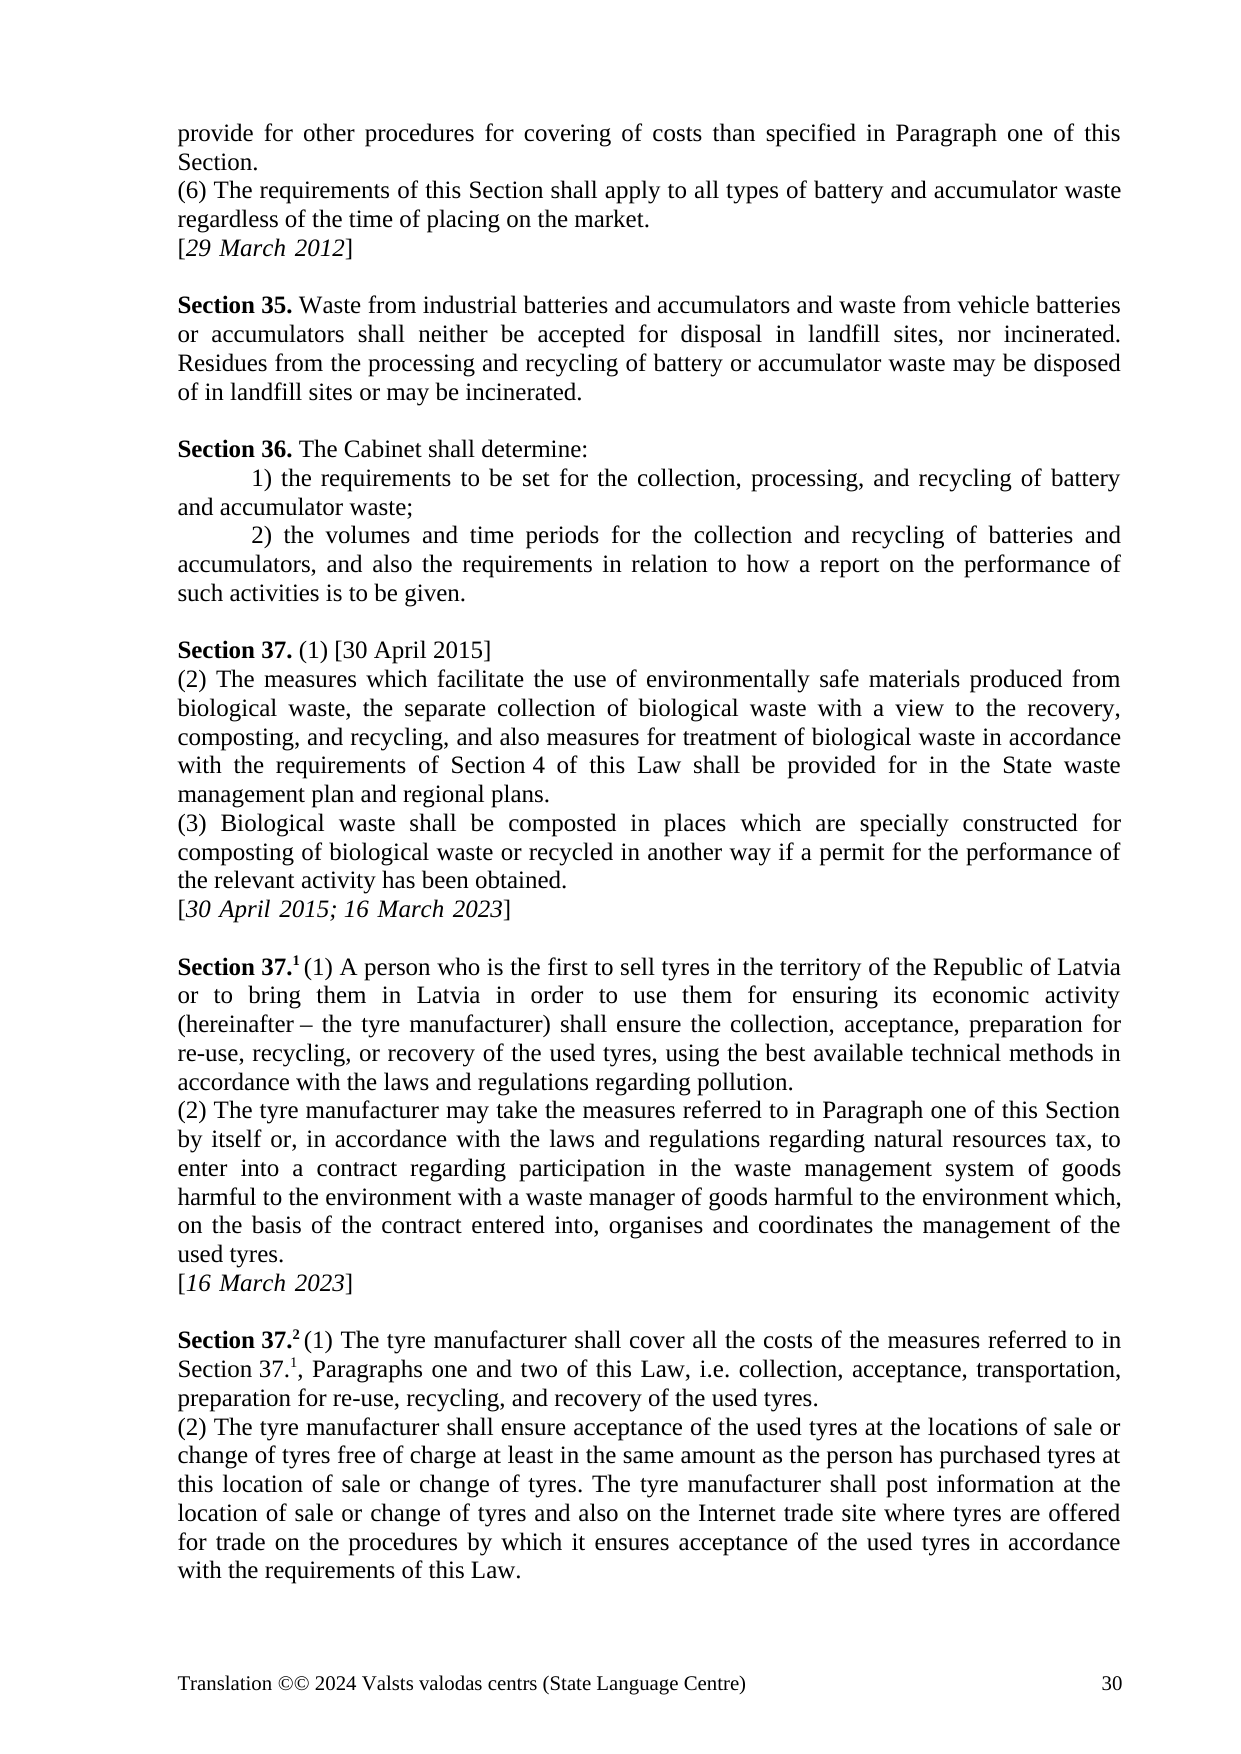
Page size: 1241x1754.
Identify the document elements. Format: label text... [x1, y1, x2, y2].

text (2) The measures which facilitate the use of environmentally safe materials produced from biological waste, the separate collection of biological waste with a view to the recovery, composting, and recycling, and also measures for treatment of biological waste in accordance with the requirements of Section 4 of this Law shall be provided for in the State waste management plan and regional plans. [177, 664, 1122, 808]
text Section 37.2 (1) The tyre manufacturer shall cover all the costs of the measures referred to in Section 37.1, Paragraphs one and two of this Law, i.e. collection, acceptance, transportation, preparation for re-use, recycling, and recovery of the used tyres. [177, 1326, 1122, 1412]
text [29 March 2012] [177, 233, 1122, 262]
text Section 36. The Cabinet shall determine: [177, 434, 1122, 463]
text 1) the requirements to be set for the collection, processing, and recycling of battery and accumulator waste; [177, 463, 1122, 521]
text (2) The tyre manufacturer shall ensure acceptance of the used tyres at the locations of sale or change of tyres free of charge at least in the same amount as the person has purchased tyres at this location of sale or change of tyres. The tyre manufacturer shall post information at the location of sale or change of tyres and also on the Internet trade site where tyres are offered for trade on the procedures by which it ensures acceptance of the used tyres in accordance with the requirements of this Law. [177, 1412, 1122, 1584]
text 2) the volumes and time periods for the collection and recycling of batteries and accumulators, and also the requirements in relation to how a report on the performance of such activities is to be given. [177, 521, 1122, 607]
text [177, 118, 1122, 176]
text Section 35. Waste from industrial batteries and accumulators and waste from vehicle batteries or accumulators shall neither be accepted for disposal in landfill sites, nor incinerated. Residues from the processing and recycling of battery or accumulator waste may be disposed of in landfill sites or may be incinerated. [177, 291, 1122, 406]
text (6) The requirements of this Section shall apply to all types of battery and accumulator waste regardless of the time of placing on the market. [177, 176, 1122, 233]
text Section 37. (1) [30 April 2015] [177, 636, 1122, 664]
text Section 37.1 (1) A person who is the first to sell tyres in the territory of the Republic of Latvia or to bring them in Latvia in order to use them for ensuring its economic activity (hereinafter – the tyre manufacturer) shall ensure the collection, acceptance, preparation for re-use, recycling, or recovery of the used tyres, using the best available technical methods in accordance with the laws and regulations regarding pollution. [177, 952, 1122, 1096]
text [30 April 2015; 16 March 2023] [177, 894, 1122, 923]
text [16 March 2023] [177, 1268, 1122, 1297]
text (3) Biological waste shall be composted in places which are specially constructed for composting of biological waste or recycled in another way if a permit for the performance of the relevant activity has been obtained. [177, 808, 1122, 894]
text (2) The tyre manufacturer may take the measures referred to in Paragraph one of this Section by itself or, in accordance with the laws and regulations regarding natural resources tax, to enter into a contract regarding participation in the waste management system of goods harmful to the environment with a waste manager of goods harmful to the environment which, on the basis of the contract entered into, organises and coordinates the management of the used tyres. [177, 1096, 1122, 1268]
